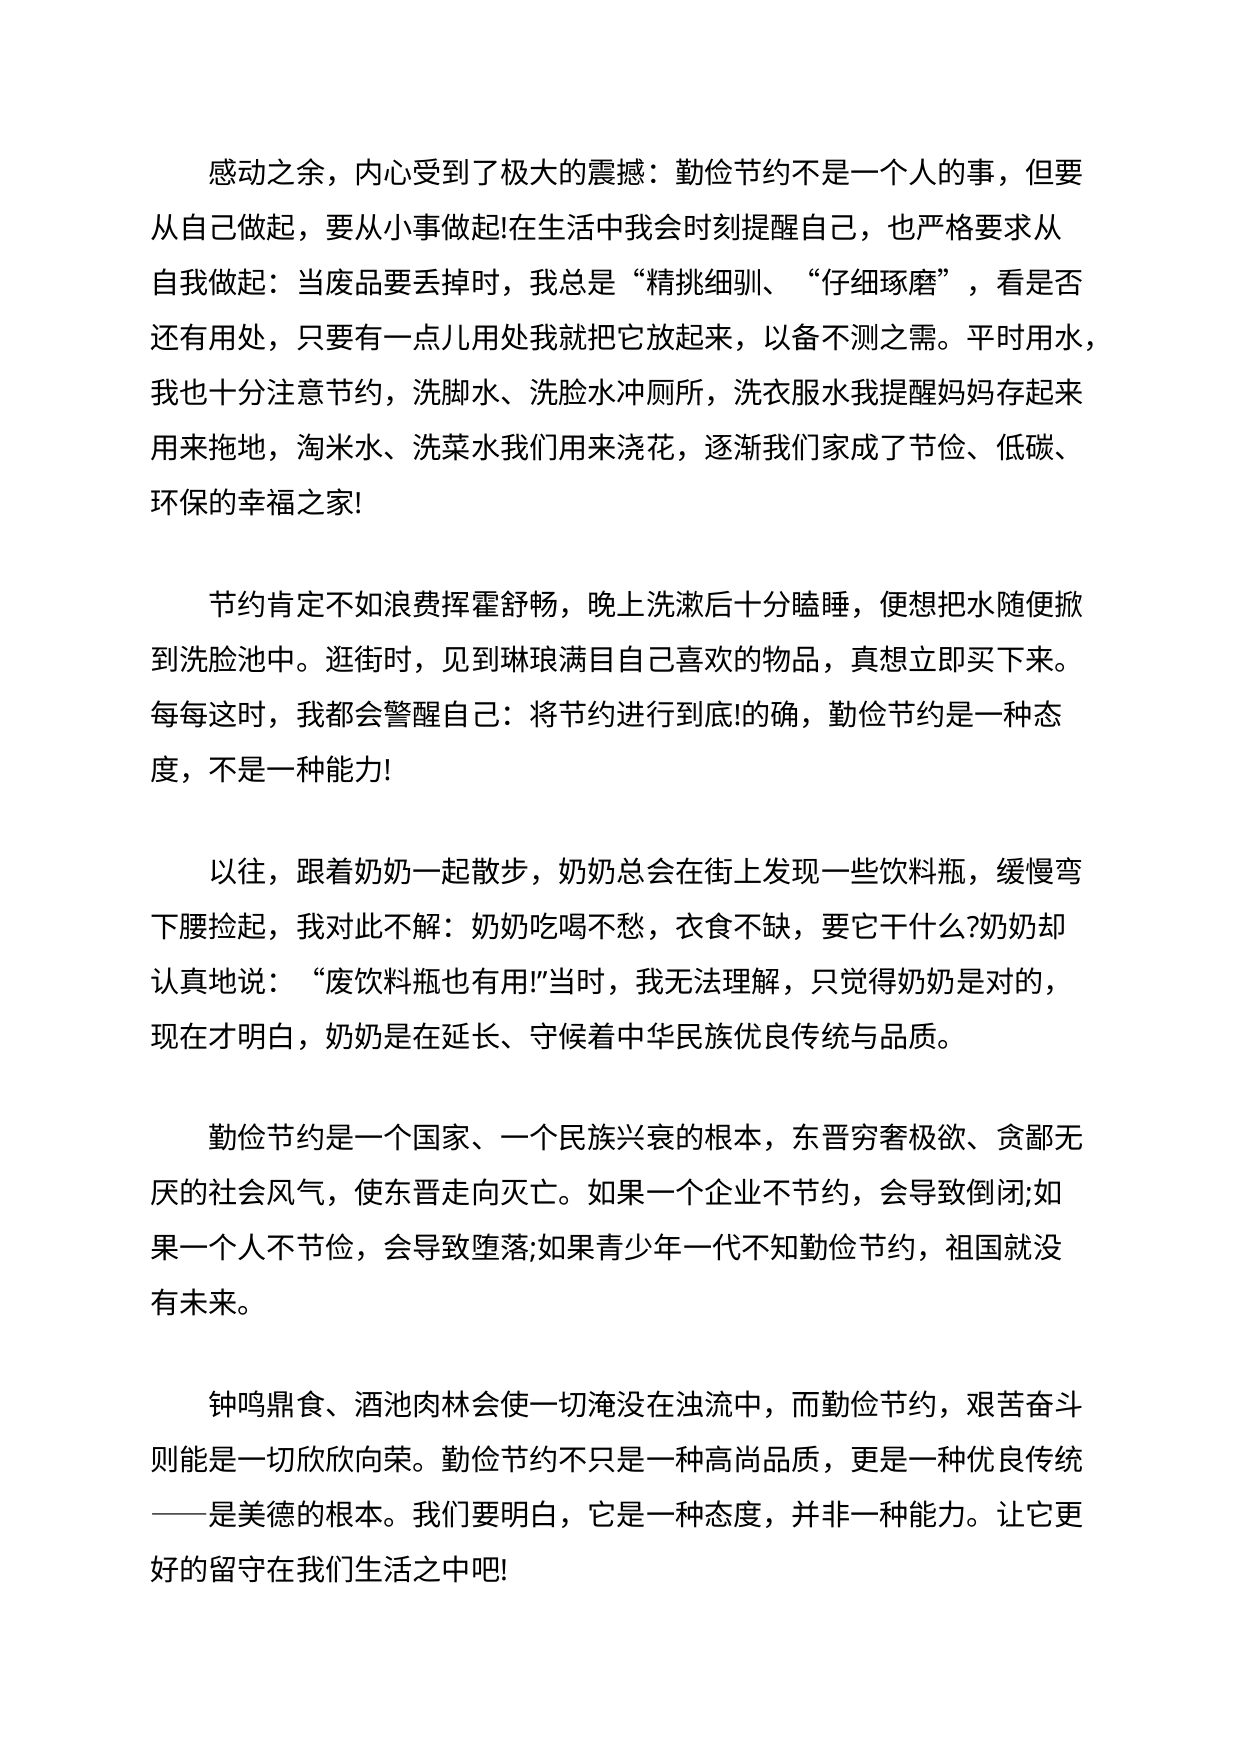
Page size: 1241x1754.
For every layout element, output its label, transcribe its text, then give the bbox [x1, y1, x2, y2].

text 勤俭节约是一个国家、一个民族兴衰的根本，东晋穷奢极欲、贪鄙无厌的社会风气，使东晋走向灭亡。如果一个企业不节约，会导致倒闭;如果一个人不节俭，会导致堕落;如果青少年一代不知勤俭节约，祖国就没有未来。 [150, 1115, 1090, 1322]
text 感动之余，内心受到了极大的震撼：勤俭节约不是一个人的事，但要从自己做起，要从小事做起!在生活中我会时刻提醒自己，也严格要求从自我做起：当废品要丢掉时，我总是“精挑细驯、“仔细琢磨”，看是否还有用处，只要有一点儿用处我就把它放起来，以备不测之需。平时用水，我也十分注意节约，洗脚水、洗脸水冲厕所，洗衣服水我提醒妈妈存起来用来拖地，淘米水、洗菜水我们用来浇花，逐渐我们家成了节俭、低碳、环保的幸福之家! [150, 150, 1090, 522]
text 节约肯定不如浪费挥霍舒畅，晚上洗漱后十分瞌睡，便想把水随便掀到洗脸池中。逛街时，见到琳琅满目自己喜欢的物品，真想立即买下来。每每这时，我都会警醒自己：将节约进行到底!的确，勤俭节约是一种态度，不是一种能力! [150, 581, 1090, 789]
text 以往，跟着奶奶一起散步，奶奶总会在街上发现一些饮料瓶，缓慢弯下腰捡起，我对此不解：奶奶吃喝不愁，衣食不缺，要它干什么?奶奶却认真地说：“废饮料瓶也有用!”当时，我无法理解，只觉得奶奶是对的，现在才明白，奶奶是在延长、守候着中华民族优良传统与品质。 [150, 848, 1090, 1055]
text 钟鸣鼎食、酒池肉林会使一切淹没在浊流中，而勤俭节约，艰苦奋斗则能是一切欣欣向荣。勤俭节约不只是一种高尚品质，更是一种优良传统——是美德的根本。我们要明白，它是一种态度，并非一种能力。让它更好的留守在我们生活之中吧! [150, 1382, 1090, 1589]
